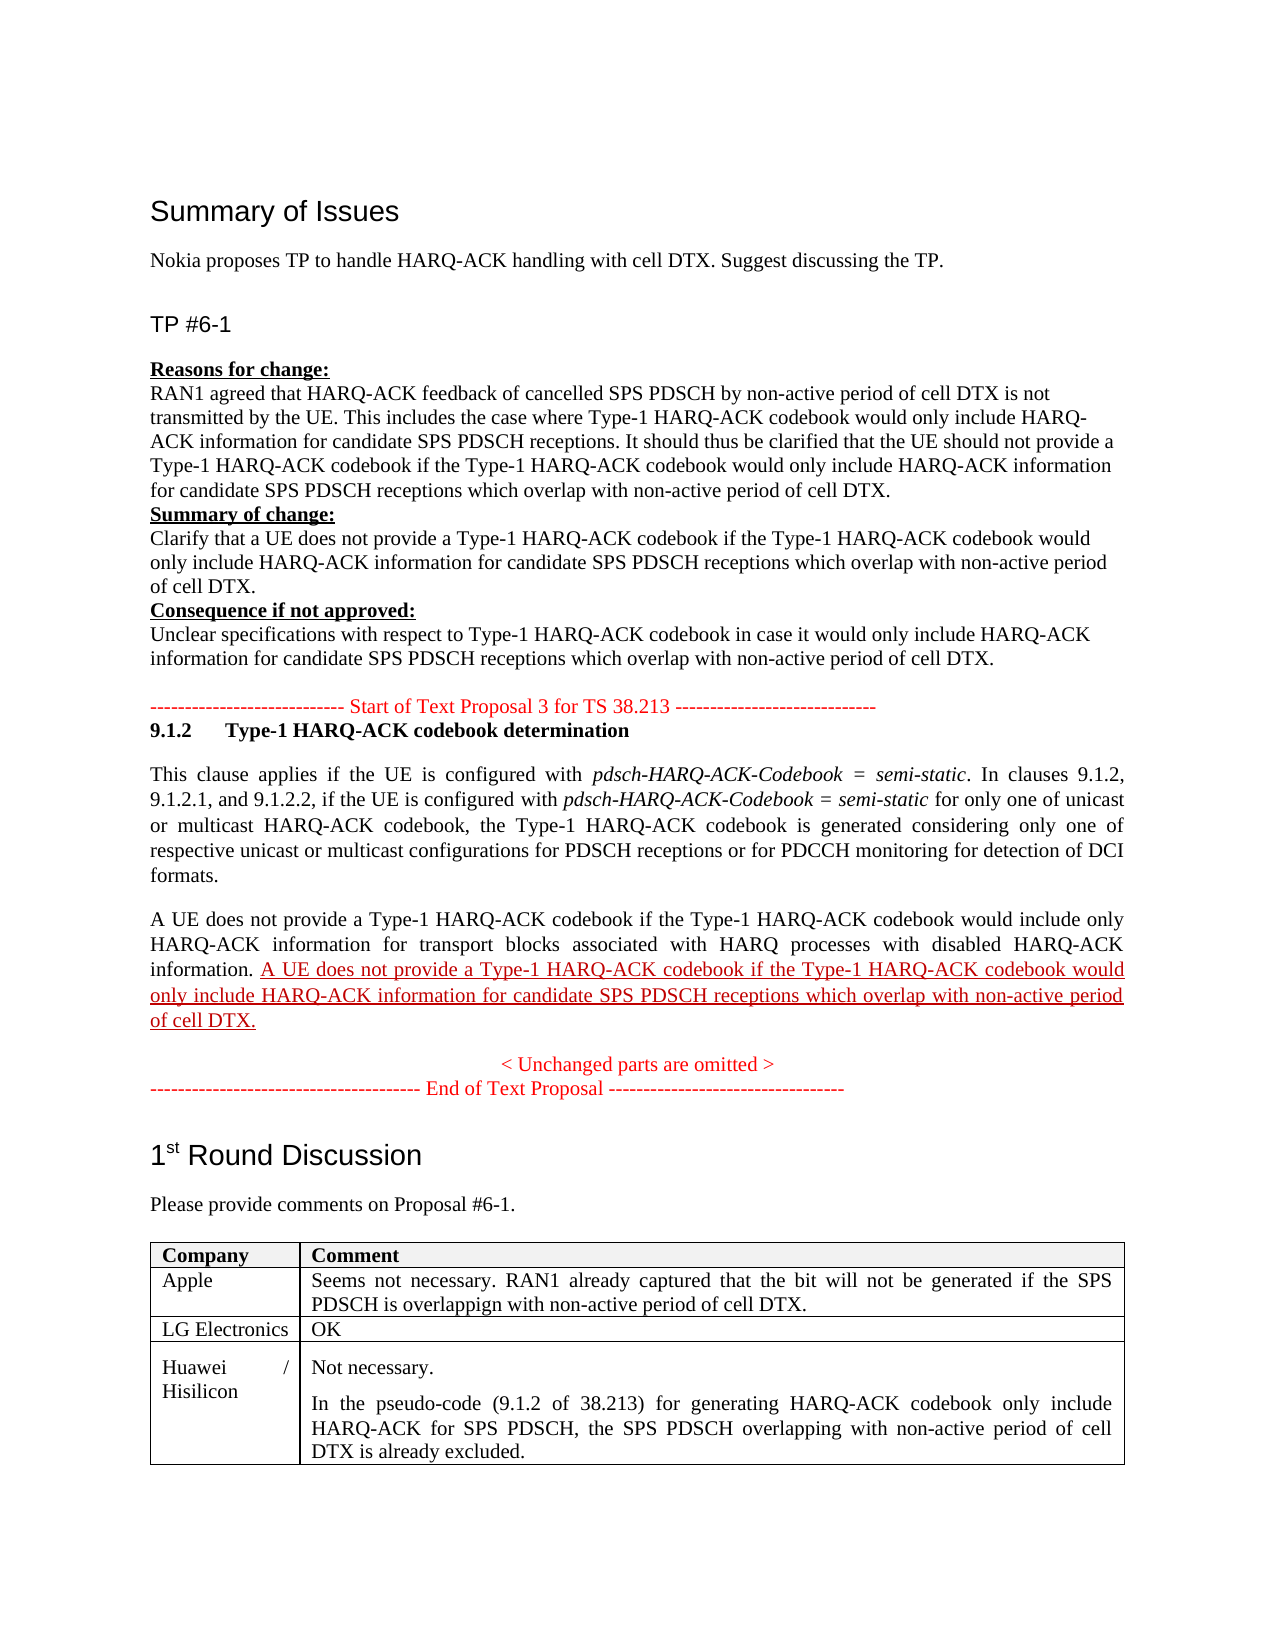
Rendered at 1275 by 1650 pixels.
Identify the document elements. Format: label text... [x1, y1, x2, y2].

text Summary of change: [150, 502, 1125, 526]
text Please provide comments on Proposal #6-1. [150, 1191, 1125, 1216]
text Reasons for change: [150, 357, 1125, 381]
text A UE does not provide a Type-1 HARQ-ACK codebook if the Type-1 HARQ-ACK codebook would include only HARQ-ACK information for transport blocks associated with HARQ processes with disabled HARQ-ACK information. A UE does not provide a Type-1 HARQ-ACK codebook if the Type-1 HARQ-ACK codebook would only include HARQ-ACK information for candidate SPS PDSCH receptions which overlap with non-active period of cell DTX. [150, 907, 1125, 1032]
text ---------------------------- Start of Text Proposal 3 for TS 38.213 ----------------------------- [150, 694, 1125, 718]
table_cell Seems not necessary. RAN1 already captured that the bit will not be generated if the SPS PDSCH is overlappign with non-active period of cell DTX. [301, 1268, 1124, 1316]
subtitle 1st Round Discussion [150, 1137, 1125, 1171]
table_cell Apple [151, 1268, 299, 1316]
text --------------------------------------- End of Text Proposal ---------------------------------- [150, 1076, 1125, 1100]
text Clarify that a UE does not provide a Type-1 HARQ-ACK codebook if the Type-1 HARQ-ACK codebook would only include HARQ-ACK information for candidate SPS PDSCH receptions which overlap with non-active period of cell DTX. [150, 526, 1125, 598]
table_header Comment [301, 1243, 1124, 1267]
text Consequence if not approved: [150, 598, 1125, 622]
subtitle TP #6-1 [150, 311, 1125, 337]
table_cell Not necessary. In the pseudo-code (9.1.2 of 38.213) for generating HARQ-ACK codebook only include HARQ-ACK for SPS PDSCH, the SPS PDSCH overlapping with non-active period of cell DTX is already excluded. [301, 1342, 1124, 1463]
text Nokia proposes TP to handle HARQ-ACK handling with cell DTX. Suggest discussing the TP. [150, 248, 1125, 272]
table_cell LG Electronics [151, 1317, 299, 1341]
text < Unchanged parts are omitted > [150, 1052, 1125, 1076]
table_cell OK [301, 1317, 1124, 1341]
table_header Company [151, 1243, 299, 1267]
table_cell Huawei / Hisilicon [151, 1342, 299, 1463]
text This clause applies if the UE is configured with pdsch-HARQ-ACK-Codebook = semi-static. In clauses 9.1.2, 9.1.2.1, and 9.1.2.2, if the UE is configured with pdsch-HARQ-ACK-Codebook = semi-static for only one of unicast or multicast HARQ-ACK codebook, the Type-1 HARQ-ACK codebook is generated considering only one of respective unicast or multicast configurations for PDSCH receptions or for PDCCH monitoring for detection of DCI formats. [150, 762, 1125, 887]
text RAN1 agreed that HARQ-ACK feedback of cancelled SPS PDSCH by non-active period of cell DTX is not transmitted by the UE. This includes the case where Type-1 HARQ-ACK codebook would only include HARQ-ACK information for candidate SPS PDSCH receptions. It should thus be clarified that the UE should not provide a Type-1 HARQ-ACK codebook if the Type-1 HARQ-ACK codebook would only include HARQ-ACK information for candidate SPS PDSCH receptions which overlap with non-active period of cell DTX. [150, 381, 1125, 502]
text Unclear specifications with respect to Type-1 HARQ-ACK codebook in case it would only include HARQ-ACK information for candidate SPS PDSCH receptions which overlap with non-active period of cell DTX. [150, 622, 1125, 670]
text 9.1.2 Type-1 HARQ-ACK codebook determination [150, 718, 1125, 742]
subtitle Summary of Issues [150, 194, 1125, 227]
